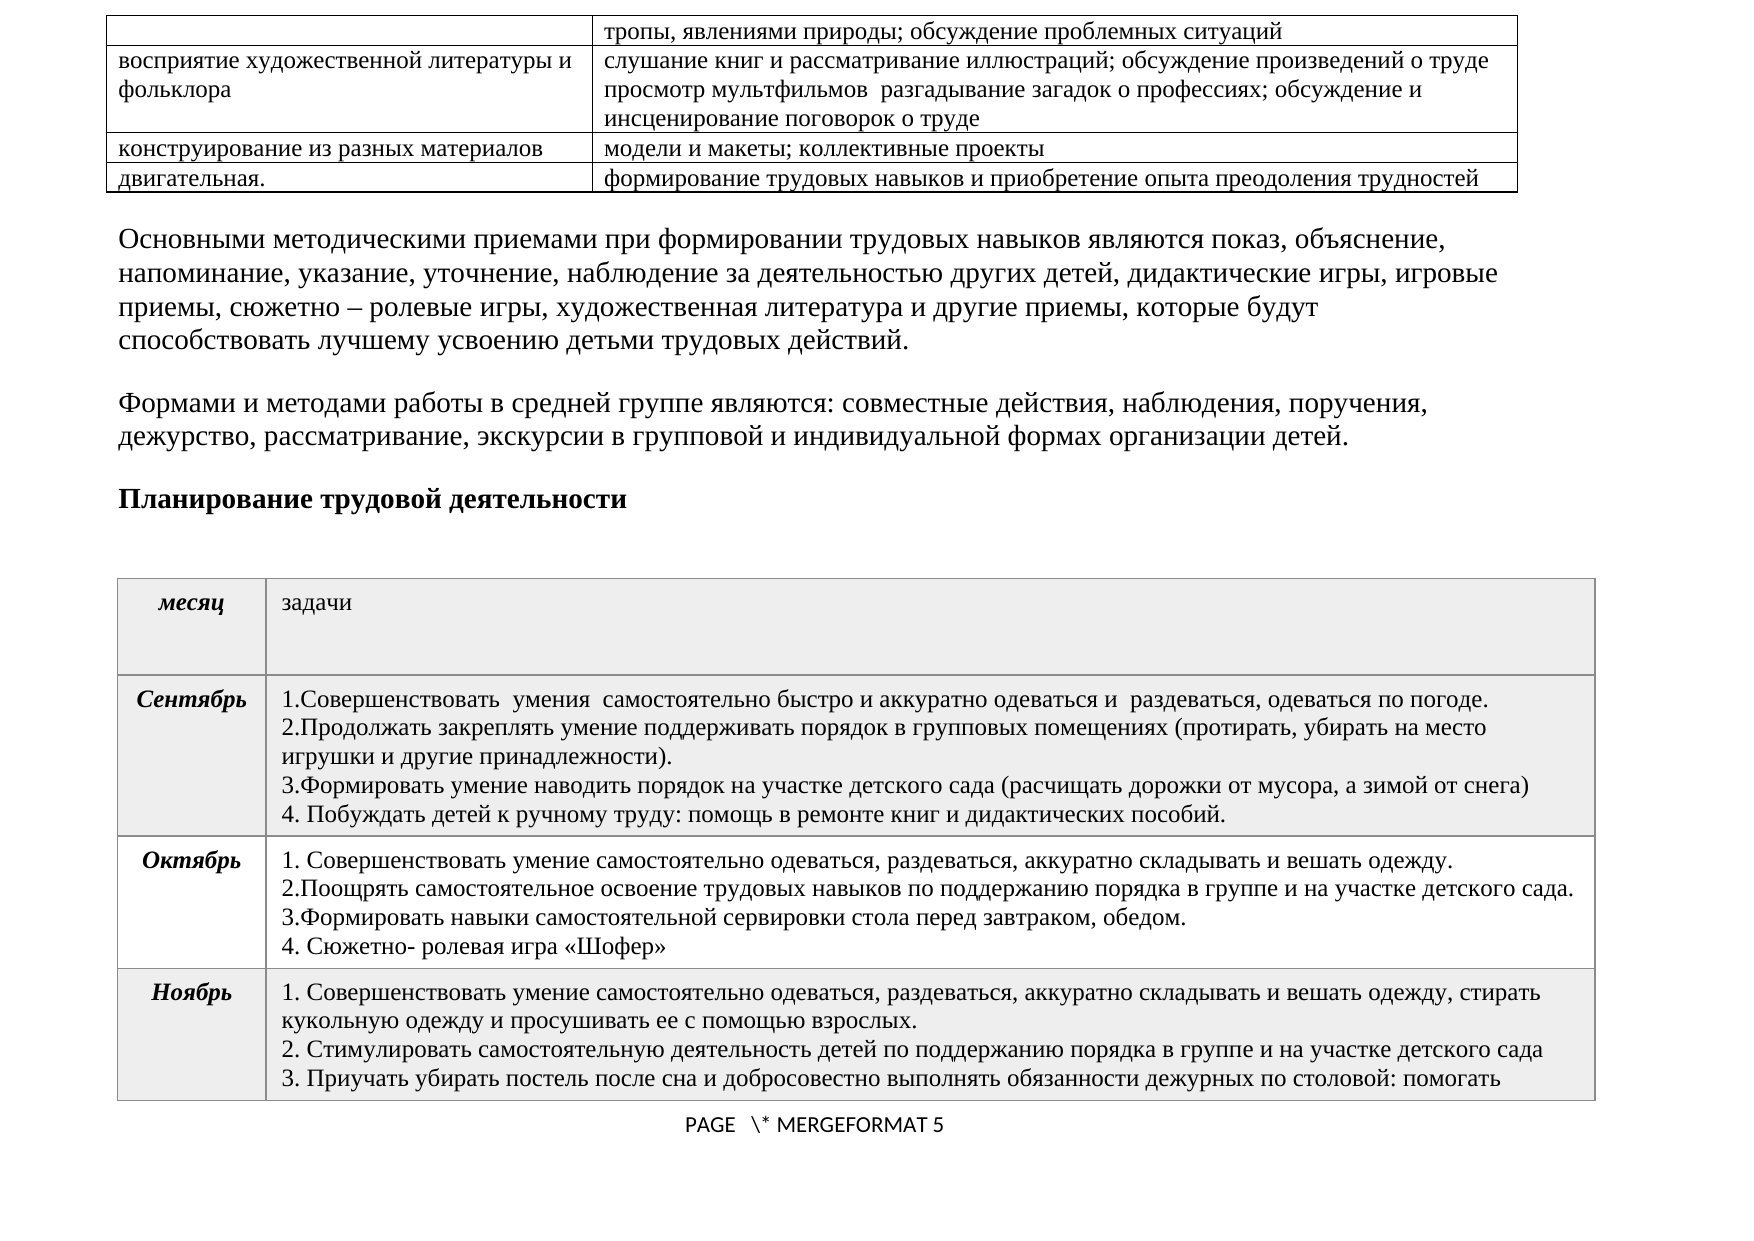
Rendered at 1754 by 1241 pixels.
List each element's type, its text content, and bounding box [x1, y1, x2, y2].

table_cell слушание книг и рассматривание иллюстраций; обсуждение произведений о труде просмотр мультфильмов разгадывание загадок о профессиях; обсуждение и инсценирование поговорок о труде [593, 46, 1517, 132]
table_cell Сентябрь [118, 676, 265, 835]
table_cell конструирование из разных материалов [107, 133, 592, 162]
table_header месяц [118, 579, 265, 674]
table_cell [593, 16, 1517, 44]
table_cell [107, 16, 592, 44]
table_header задачи [267, 579, 1594, 674]
table_cell 1.Совершенствовать умения самостоятельно быстро и аккуратно одеваться и раздеваться, одеваться по погоде. 2.Продолжать закреплять умение поддерживать порядок в групповых помещениях (протирать, убирать на место игрушки и другие принадлежности). 3.Формировать умение наводить порядок на участке детского сада (расчищать дорожки от мусора, а зимой от снега) 4. Побуждать детей к ручному труду: помощь в ремонте книг и дидактических пособий. [267, 676, 1594, 835]
table_cell формирование трудовых навыков и приобретение опыта преодоления трудностей [593, 163, 1517, 191]
table_cell двигательная. [107, 163, 592, 191]
text Основными методическими приемами при формировании трудовых навыков являются показ, объяснение, напоминание, указание, уточнение, наблюдение за деятельностью других детей, дидактические игры, игровые приемы, сюжетно – ролевые игры, художественная литература и другие приемы, которые будут способствовать лучшему усвоению детьми трудовых действий. [118, 222, 1506, 356]
text Планирование трудовой деятельности [118, 481, 1506, 515]
table_cell 1. Совершенствовать умение самостоятельно одеваться, раздеваться, аккуратно складывать и вешать одежду. 2.Поощрять самостоятельное освоение трудовых навыков по поддержанию порядка в группе и на участке детского сада. 3.Формировать навыки самостоятельной сервировки стола перед завтраком, обедом. 4. Сюжетно- ролевая игра «Шофер» [267, 837, 1594, 967]
table_cell модели и макеты; коллективные проекты [593, 133, 1517, 162]
table_cell Ноябрь [118, 969, 265, 1100]
text Формами и методами работы в средней группе являются: совместные действия, наблюдения, поручения, дежурство, рассматривание, экскурсии в групповой и индивидуальной формах организации детей. [118, 385, 1506, 452]
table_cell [267, 969, 1594, 1100]
table_cell Октябрь [118, 837, 265, 967]
table_cell восприятие художественной литературы и фольклора [107, 46, 592, 132]
